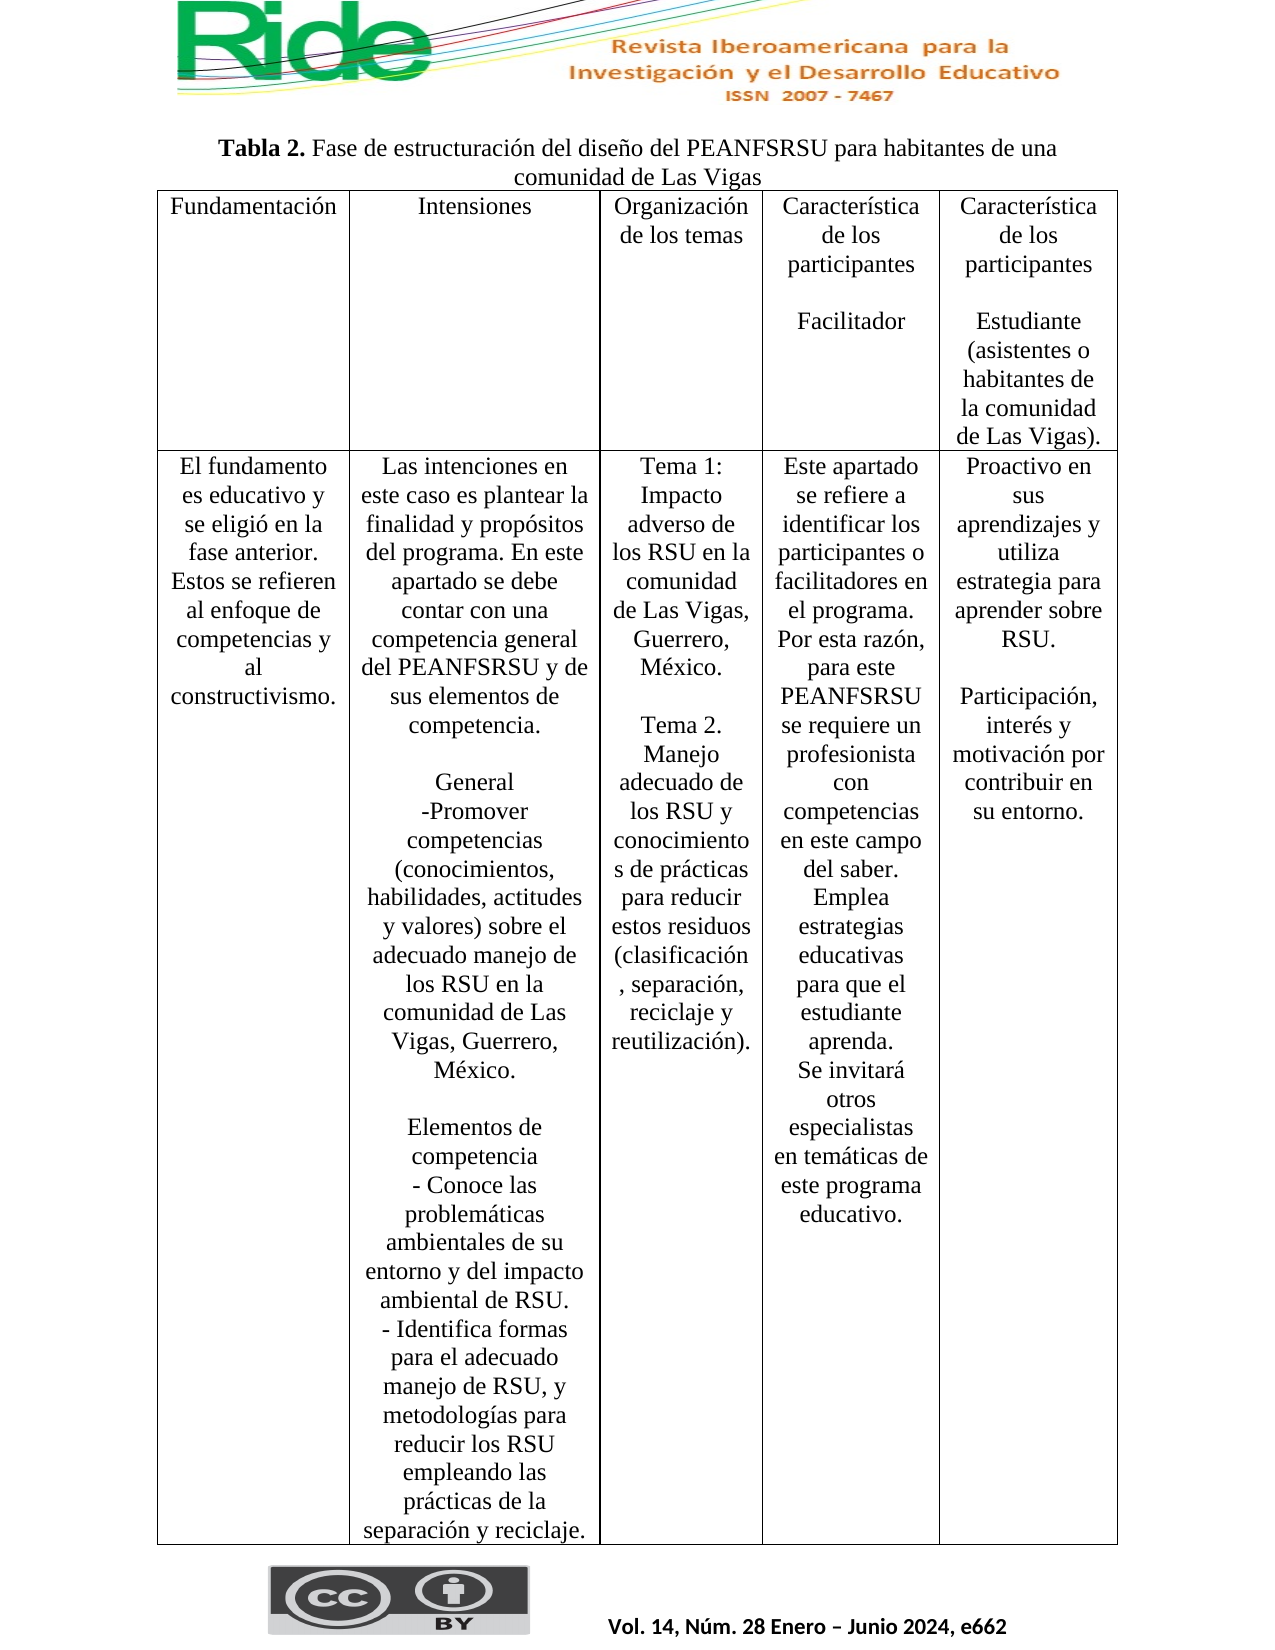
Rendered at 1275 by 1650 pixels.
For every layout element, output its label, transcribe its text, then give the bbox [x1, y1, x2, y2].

table_header Organización de los temas [601, 191, 762, 450]
table_cell El fundamento es educativo y se eligió en la fase anterior. Estos se refieren al enfoque de competencias y al constructivismo. [158, 451, 349, 1544]
table_cell Las intenciones en este caso es plantear la finalidad y propósitos del programa. En este apartado se debe contar con una competencia general del PEANFSRSU y de sus elementos de competencia. General -Promover competencias (conocimientos, habilidades, actitudes y valores) sobre el adecuado manejo de los RSU en la comunidad de Las Vigas, Guerrero, México. Elementos de competencia - Conoce las problemáticas ambientales de su entorno y del impacto ambiental de RSU. - Identifica formas para el adecuado manejo de RSU, y metodologías para reducir los RSU empleando las prácticas de la separación y reciclaje. [350, 451, 599, 1544]
picture [177, 0, 1063, 105]
picture [267, 1565, 531, 1635]
table_cell Este apartado se refiere a identificar los participantes o facilitadores en el programa. Por esta razón, para este PEANFSRSU se requiere un profesionista con competencias en este campo del saber. Emplea estrategias educativas para que el estudiante aprenda. Se invitará otros especialistas en temáticas de este programa educativo. [763, 451, 939, 1544]
table_cell Proactivo en sus aprendizajes y utiliza estrategia para aprender sobre RSU. Participación, interés y motivación por contribuir en su entorno. [940, 451, 1117, 1544]
table_header Característica de los participantes Facilitador [763, 191, 939, 450]
text Tabla 2. Fase de estructuración del diseño del PEANFSRSU para habitantes de una comunidad de Las Vigas [177, 133, 1098, 190]
table_header Intensiones [350, 191, 599, 450]
table_header Fundamentación [158, 191, 349, 450]
table_cell Tema 1: Impacto adverso de los RSU en la comunidad de Las Vigas, Guerrero, México. Tema 2. Manejo adecuado de los RSU y conocimientos de prácticas para reducir estos residuos (clasificación, separación, reciclaje y reutilización). [601, 451, 762, 1544]
table_header Característica de los participantes Estudiante (asistentes o habitantes de la comunidad de Las Vigas). [940, 191, 1117, 450]
